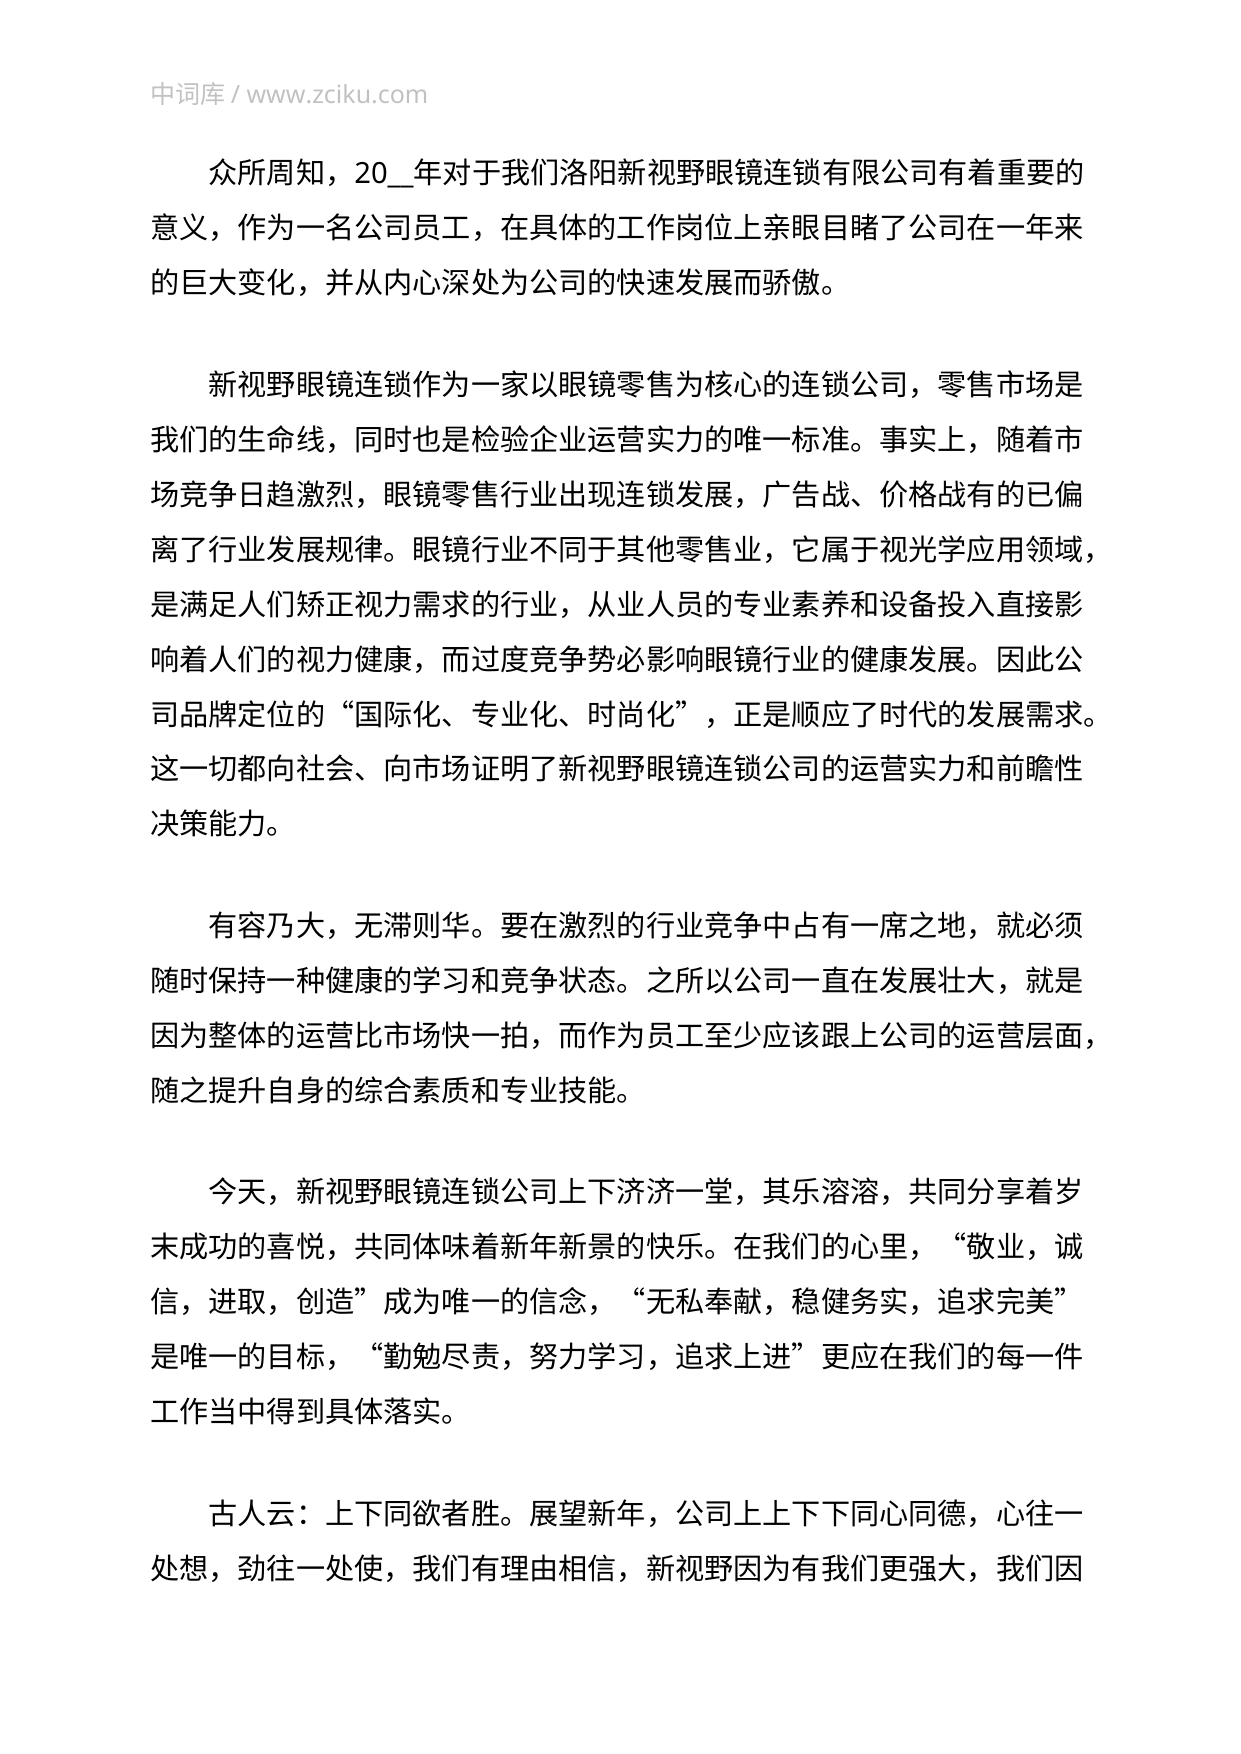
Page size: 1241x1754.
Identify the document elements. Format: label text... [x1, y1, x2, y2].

text 众所周知，20__年对于我们洛阳新视野眼镜连锁有限公司有着重要的意义，作为一名公司员工，在具体的工作岗位上亲眼目睹了公司在一年来的巨大变化，并从内心深处为公司的快速发展而骄傲。 [150, 150, 1090, 302]
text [150, 1490, 1090, 1588]
text 今天，新视野眼镜连锁公司上下济济一堂，其乐溶溶，共同分享着岁末成功的喜悦，共同体味着新年新景的快乐。在我们的心里，“敬业，诚信，进取，创造”成为唯一的信念，“无私奉献，稳健务实，追求完美”是唯一的目标，“勤勉尽责，努力学习，追求上进”更应在我们的每一件工作当中得到具体落实。 [150, 1169, 1090, 1431]
text 有容乃大，无滞则华。要在激烈的行业竞争中占有一席之地，就必须随时保持一种健康的学习和竞争状态。之所以公司一直在发展壮大，就是因为整体的运营比市场快一拍，而作为员工至少应该跟上公司的运营层面，随之提升自身的综合素质和专业技能。 [150, 903, 1090, 1109]
text 新视野眼镜连锁作为一家以眼镜零售为核心的连锁公司，零售市场是我们的生命线，同时也是检验企业运营实力的唯一标准。事实上，随着市场竞争日趋激烈，眼镜零售行业出现连锁发展，广告战、价格战有的已偏离了行业发展规律。眼镜行业不同于其他零售业，它属于视光学应用领域，是满足人们矫正视力需求的行业，从业人员的专业素养和设备投入直接影响着人们的视力健康，而过度竞争势必影响眼镜行业的健康发展。因此公司品牌定位的“国际化、专业化、时尚化”，正是顺应了时代的发展需求。这一切都向社会、向市场证明了新视野眼镜连锁公司的运营实力和前瞻性决策能力。 [150, 362, 1090, 843]
